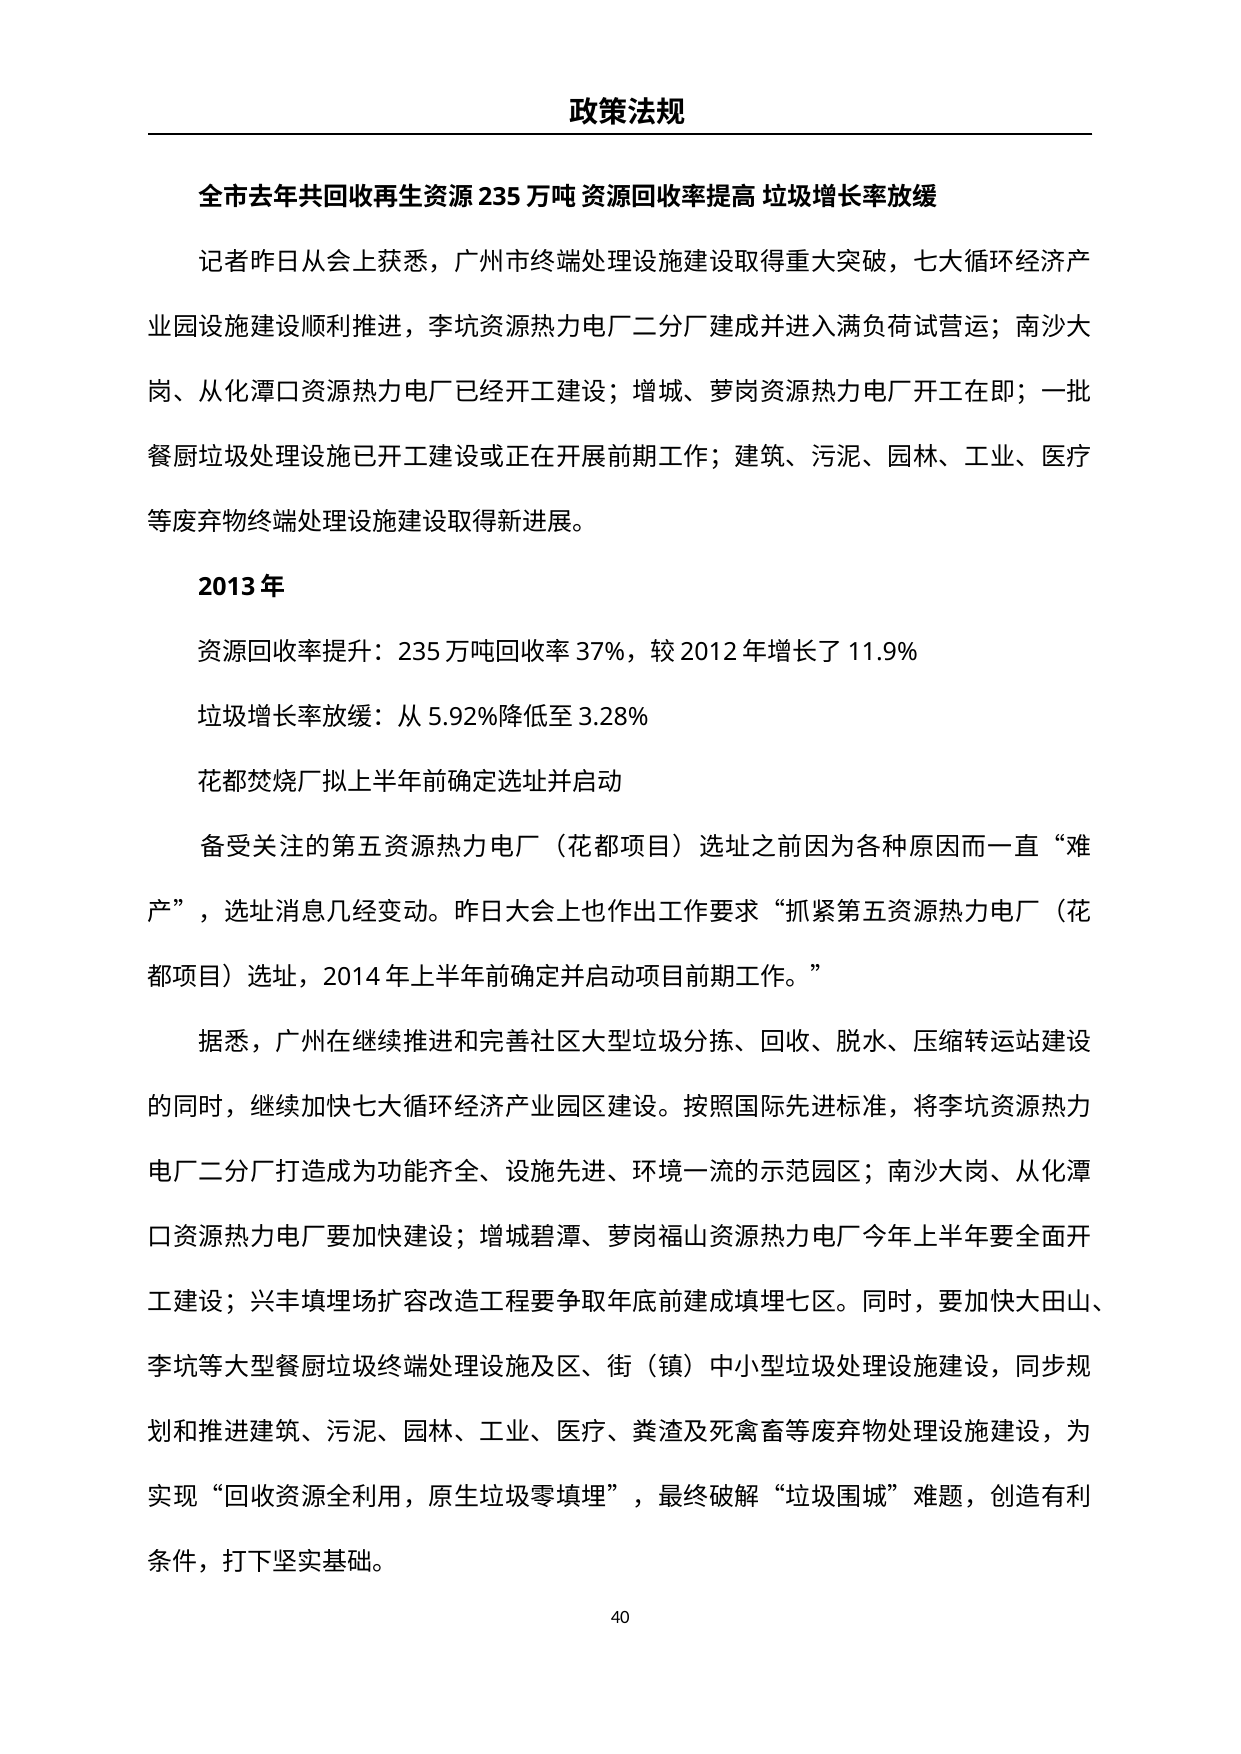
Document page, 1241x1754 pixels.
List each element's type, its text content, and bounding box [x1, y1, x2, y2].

text 全市去年共回收再生资源235万吨 资源回收率提高 垃圾增长率放缓 [148, 162, 1092, 227]
text 备受关注的第五资源热力电厂（花都项目）选址之前因为各种原因而一直“难产”，选址消息几经变动。昨日大会上也作出工作要求“抓紧第五资源热力电厂（花都项目）选址，2014年上半年前确定并启动项目前期工作。” [148, 812, 1092, 1007]
text 资源回收率提升：235万吨回收率37%，较2012年增长了11.9% [148, 617, 1092, 682]
text 据悉，广州在继续推进和完善社区大型垃圾分拣、回收、脱水、压缩转运站建设的同时，继续加快七大循环经济产业园区建设。按照国际先进标准，将李坑资源热力电厂二分厂打造成为功能齐全、设施先进、环境一流的示范园区；南沙大岗、从化潭口资源热力电厂要加快建设；增城碧潭、萝岗福山资源热力电厂今年上半年要全面开工建设；兴丰填埋场扩容改造工程要争取年底前建成填埋七区。同时，要加快大田山、李坑等大型餐厨垃圾终端处理设施及区、街（镇）中小型垃圾处理设施建设，同步规划和推进建筑、污泥、园林、工业、医疗、粪渣及死禽畜等废弃物处理设施建设，为实现“回收资源全利用，原生垃圾零填埋”，最终破解“垃圾围城”难题，创造有利条件，打下坚实基础。 [148, 1007, 1092, 1592]
text 垃圾增长率放缓：从5.92%降低至3.28% [148, 682, 1092, 747]
text 记者昨日从会上获悉，广州市终端处理设施建设取得重大突破，七大循环经济产业园设施建设顺利推进，李坑资源热力电厂二分厂建成并进入满负荷试营运；南沙大岗、从化潭口资源热力电厂已经开工建设；增城、萝岗资源热力电厂开工在即；一批餐厨垃圾处理设施已开工建设或正在开展前期工作；建筑、污泥、园林、工业、医疗等废弃物终端处理设施建设取得新进展。 [148, 227, 1092, 552]
text 2013年 [148, 552, 1092, 617]
text 花都焚烧厂拟上半年前确定选址并启动 [148, 747, 1092, 812]
